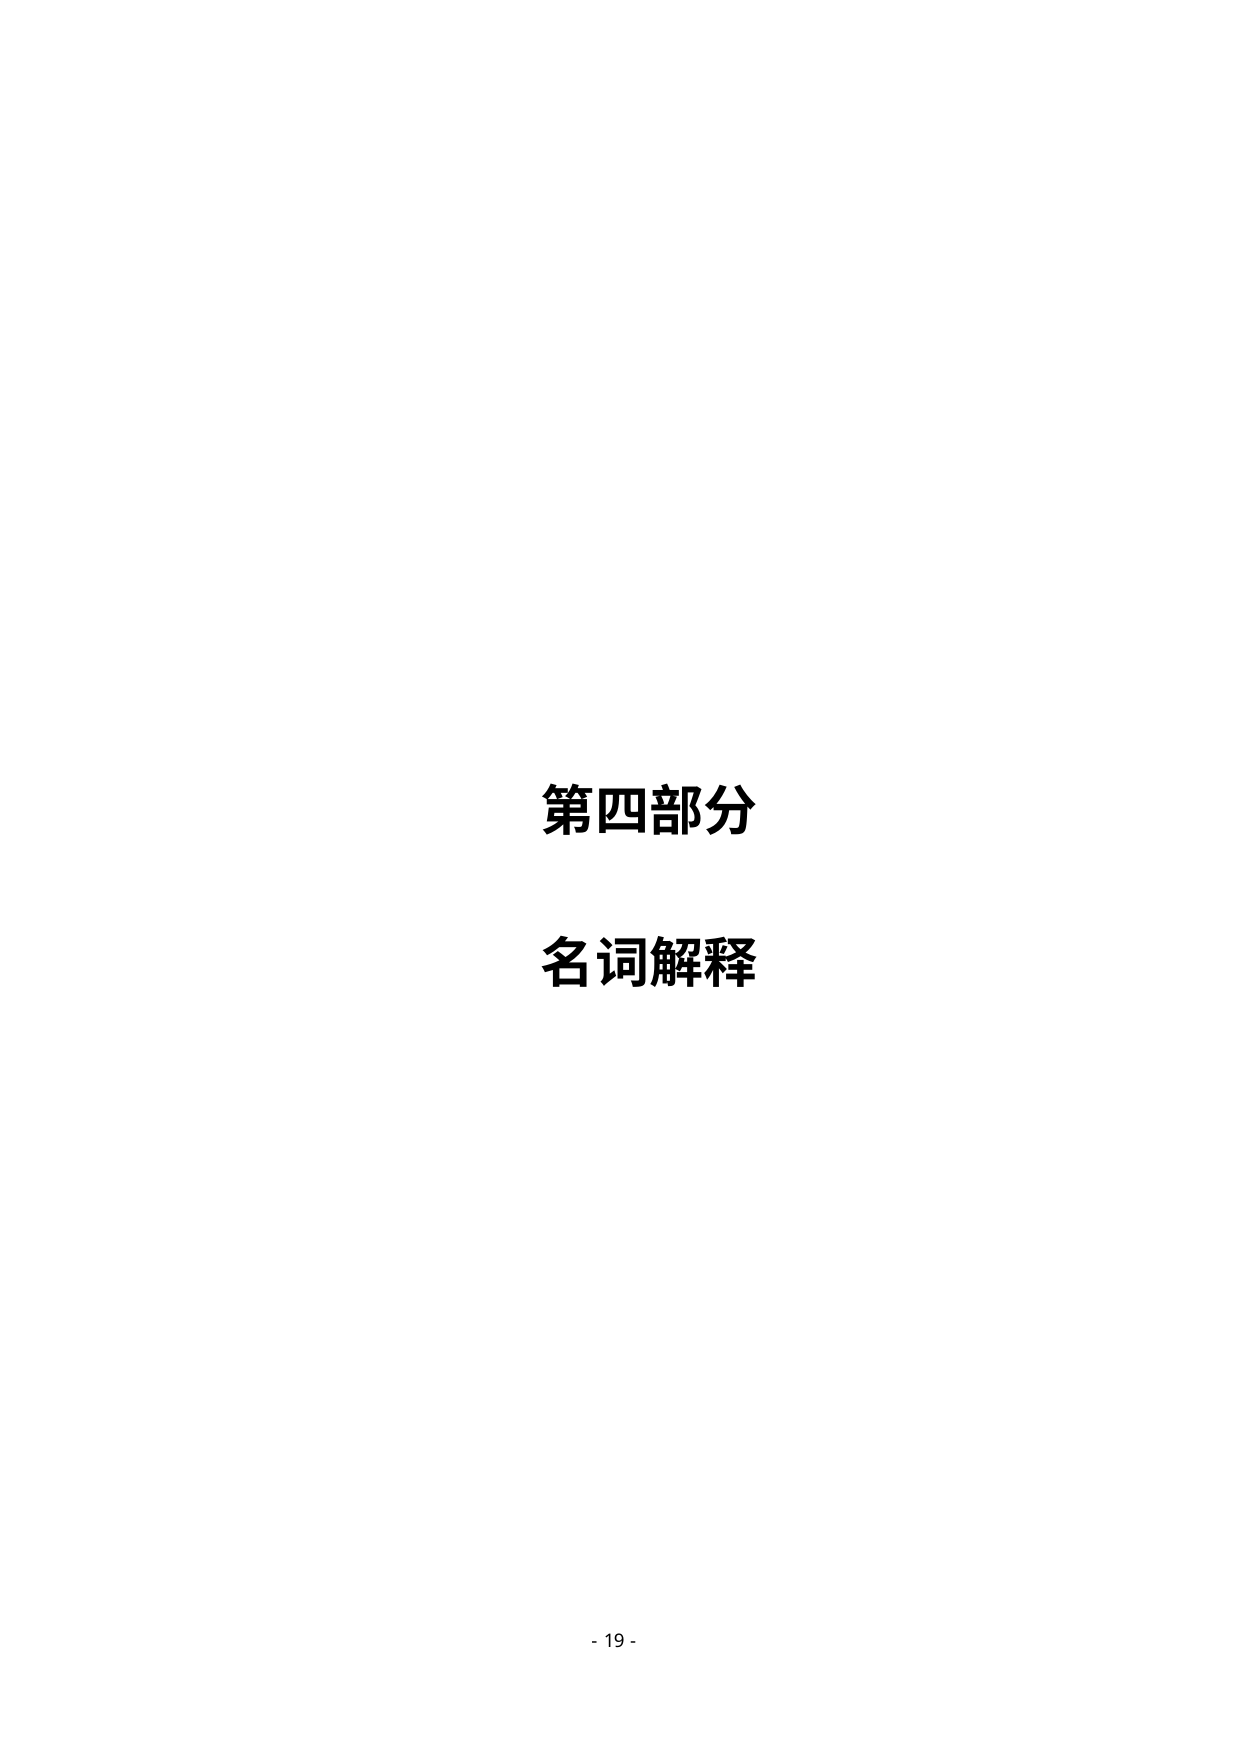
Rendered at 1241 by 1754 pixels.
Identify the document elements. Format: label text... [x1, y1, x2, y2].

text 名词解释 [121, 920, 1177, 998]
text 第四部分 [121, 767, 1177, 846]
